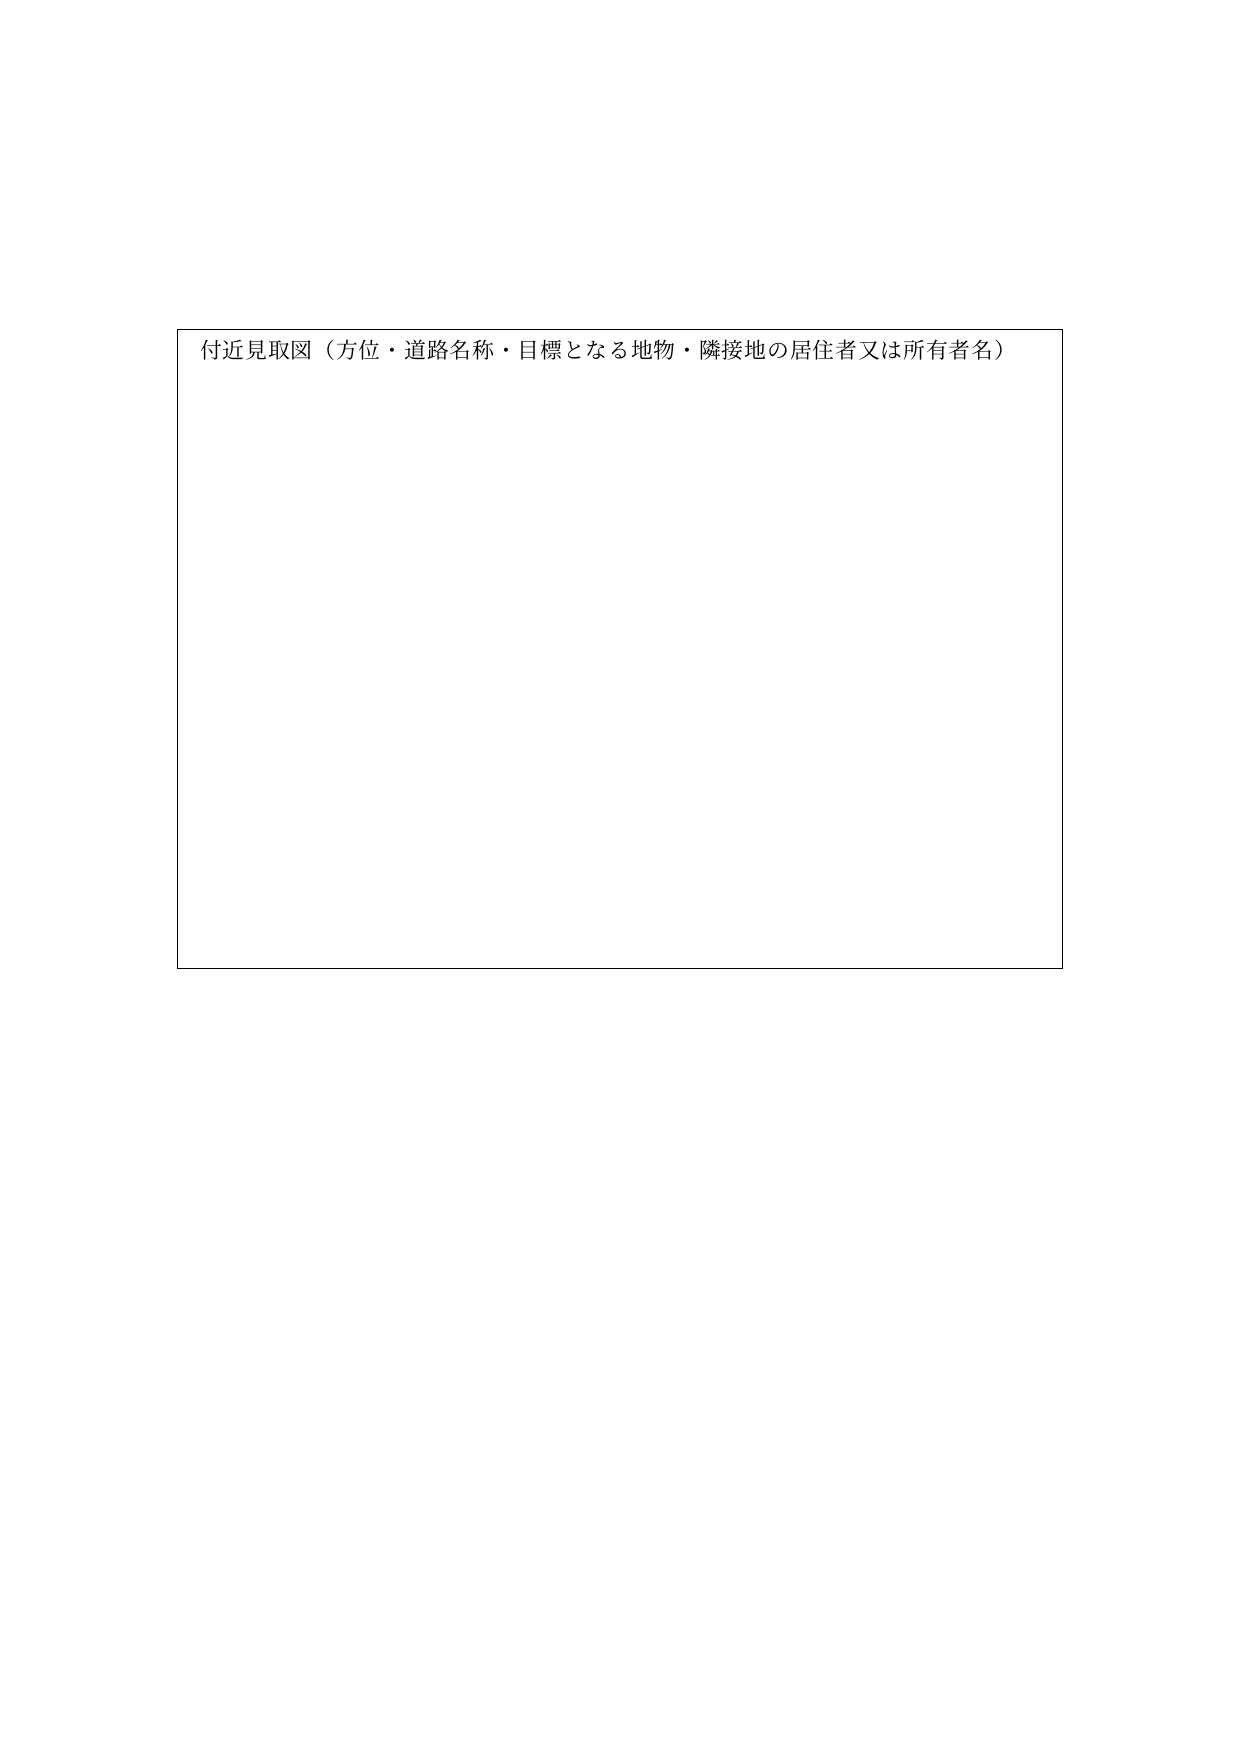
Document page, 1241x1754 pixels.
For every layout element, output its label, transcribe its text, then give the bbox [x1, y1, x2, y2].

table_header 付近見取図（方位・道路名称・目標となる地物・隣接地の居住者又は所有者名） [178, 330, 1062, 968]
